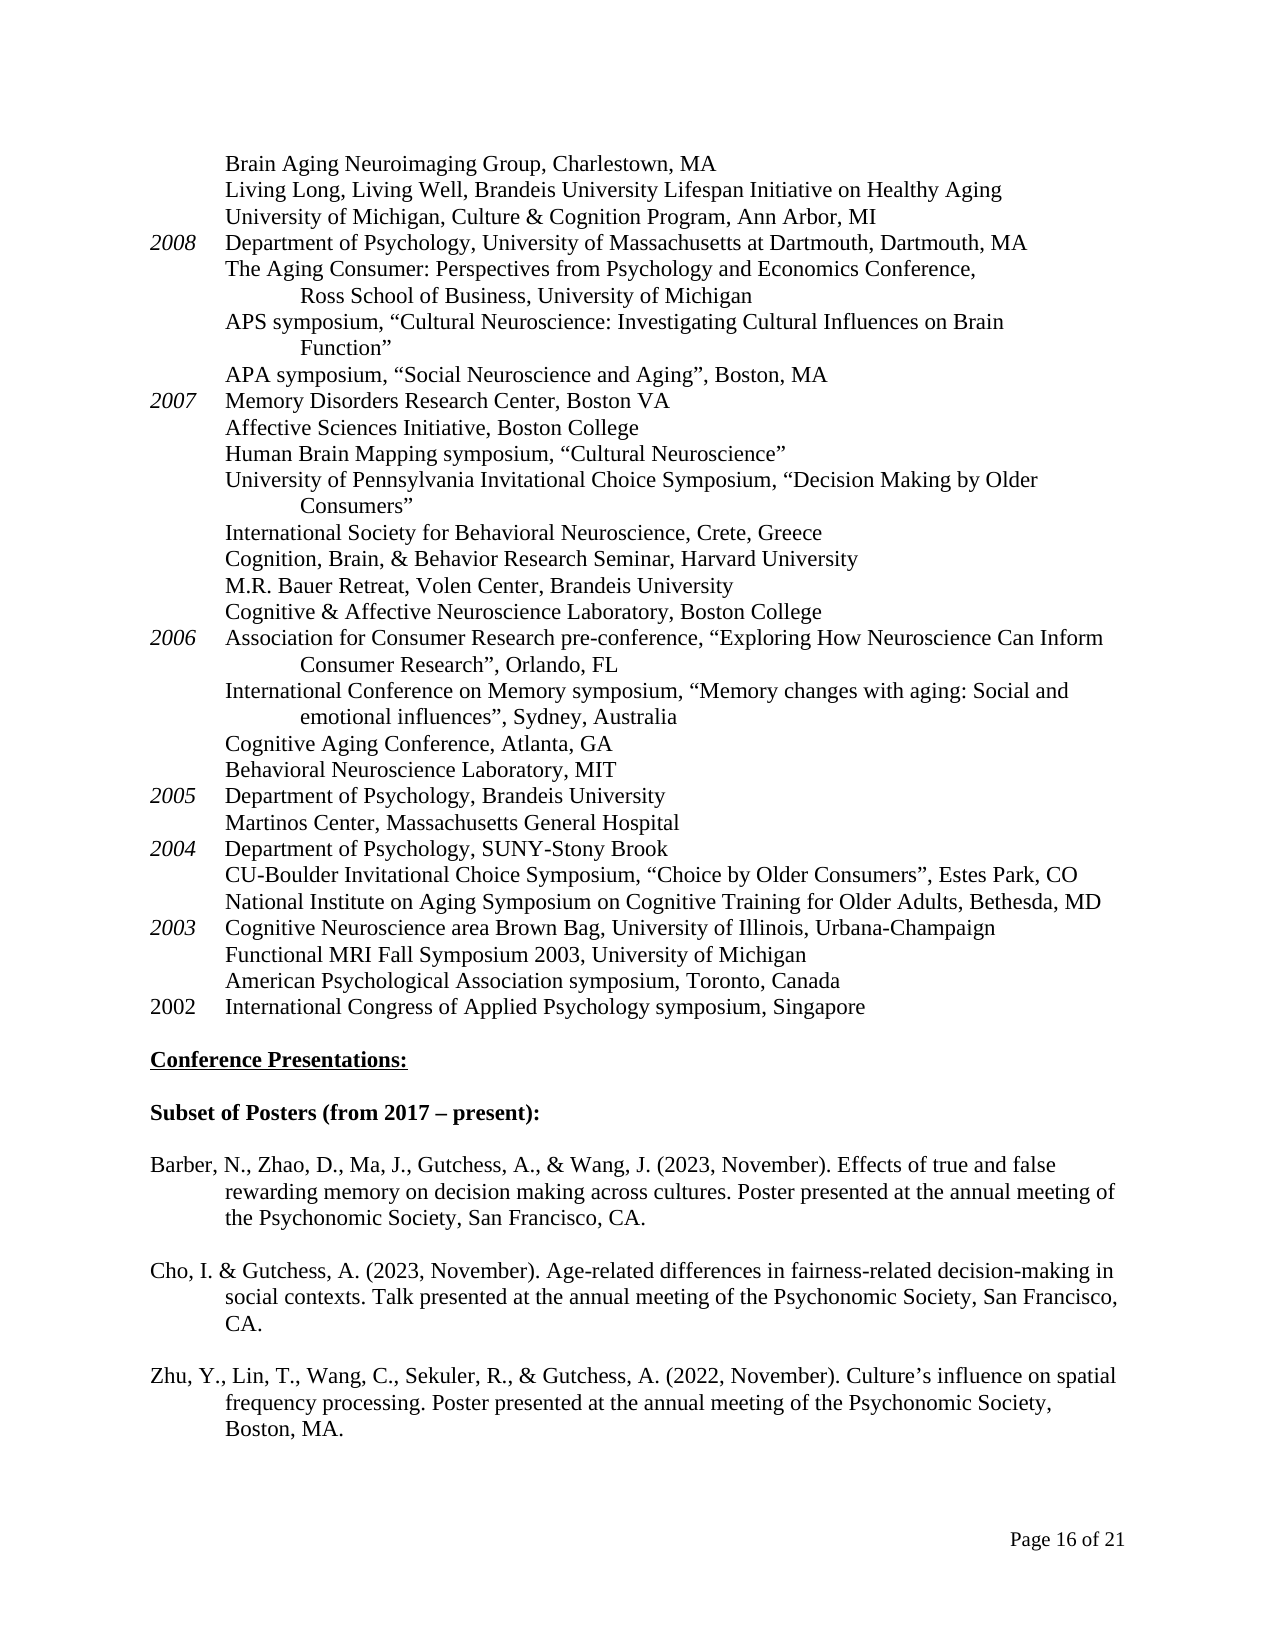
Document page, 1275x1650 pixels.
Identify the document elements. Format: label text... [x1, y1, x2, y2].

list Association for Consumer Research pre-conference, “Exploring How Neuroscience Can Inform [150, 624, 1125, 651]
text Cho, I. & Gutchess, A. (2023, November). Age-related differences in fairness-related decision-making in social contexts. Talk presented at the annual meeting of the Psychonomic Society, San Francisco, CA. [150, 1257, 1125, 1336]
text Function” [225, 334, 1125, 361]
text National Institute on Aging Symposium on Cognitive Training for Older Adults, Bethesda, MD [150, 888, 1125, 914]
text M.R. Bauer Retreat, Volen Center, Brandeis University [150, 572, 1125, 598]
text Barber, N., Zhao, D., Ma, J., Gutchess, A., & Wang, J. (2023, November). Effects of true and false rewarding memory on decision making across cultures. Poster presented at the annual meeting of the Psychonomic Society, San Francisco, CA. [150, 1151, 1125, 1231]
text Martinos Center, Massachusetts General Hospital [187, 809, 1125, 835]
text Conference Presentations: [150, 1046, 1125, 1072]
text International Society for Behavioral Neuroscience, Crete, Greece [150, 519, 1125, 545]
text Functional MRI Fall Symposium 2003, University of Michigan [150, 941, 1125, 967]
text APS symposium, “Cultural Neuroscience: Investigating Cultural Influences on Brain [150, 308, 1125, 334]
text Ross School of Business, University of Michigan [225, 282, 1125, 308]
text CU-Boulder Invitational Choice Symposium, “Choice by Older Consumers”, Estes Park, CO [150, 862, 1125, 888]
text The Aging Consumer: Perspectives from Psychology and Economics Conference, [150, 255, 1125, 282]
text 2007 Memory Disorders Research Center, Boston VA [150, 387, 1125, 413]
text Cognition, Brain, & Behavior Research Seminar, Harvard University [150, 545, 1125, 572]
text International Conference on Memory symposium, “Memory changes with aging: Social and [225, 677, 1125, 703]
text Affective Sciences Initiative, Boston College [150, 413, 1125, 440]
text Living Long, Living Well, Brandeis University Lifespan Initiative on Healthy Aging [225, 176, 1125, 203]
text Human Brain Mapping symposium, “Cultural Neuroscience” [150, 440, 1125, 466]
text Consumer Research”, Orlando, FL [225, 651, 1125, 677]
text Subset of Posters (from 2017 – present): [150, 1099, 1125, 1125]
text Cognitive & Affective Neuroscience Laboratory, Boston College [150, 598, 1125, 624]
text 2008 Department of Psychology, University of Massachusetts at Dartmouth, Dartmouth, MA [150, 229, 1125, 255]
text University of Michigan, Culture & Cognition Program, Ann Arbor, MI [225, 203, 1125, 229]
text 2005 Department of Psychology, Brandeis University [150, 782, 1125, 809]
text University of Pennsylvania Invitational Choice Symposium, “Decision Making by Older [150, 466, 1125, 493]
text Cognitive Aging Conference, Atlanta, GA [150, 730, 1125, 756]
text Brain Aging Neuroimaging Group, Charlestown, MA [150, 150, 1125, 176]
text American Psychological Association symposium, Toronto, Canada [150, 967, 1125, 993]
text emotional influences”, Sydney, Australia [225, 703, 1125, 730]
text Zhu, Y., Lin, T., Wang, C., Sekuler, R., & Gutchess, A. (2022, November). Culture’s influence on spatial frequency processing. Poster presented at the annual meeting of the Psychonomic Society, Boston, MA. [150, 1362, 1125, 1441]
text 2004 Department of Psychology, SUNY-Stony Brook [150, 835, 1125, 862]
text Behavioral Neuroscience Laboratory, MIT [187, 756, 1125, 782]
text Consumers” [225, 493, 1125, 519]
text APA symposium, “Social Neuroscience and Aging”, Boston, MA [150, 361, 1125, 387]
text 2002 International Congress of Applied Psychology symposium, Singapore [150, 993, 1125, 1020]
text 2003 Cognitive Neuroscience area Brown Bag, University of Illinois, Urbana-Champaign [150, 914, 1125, 941]
